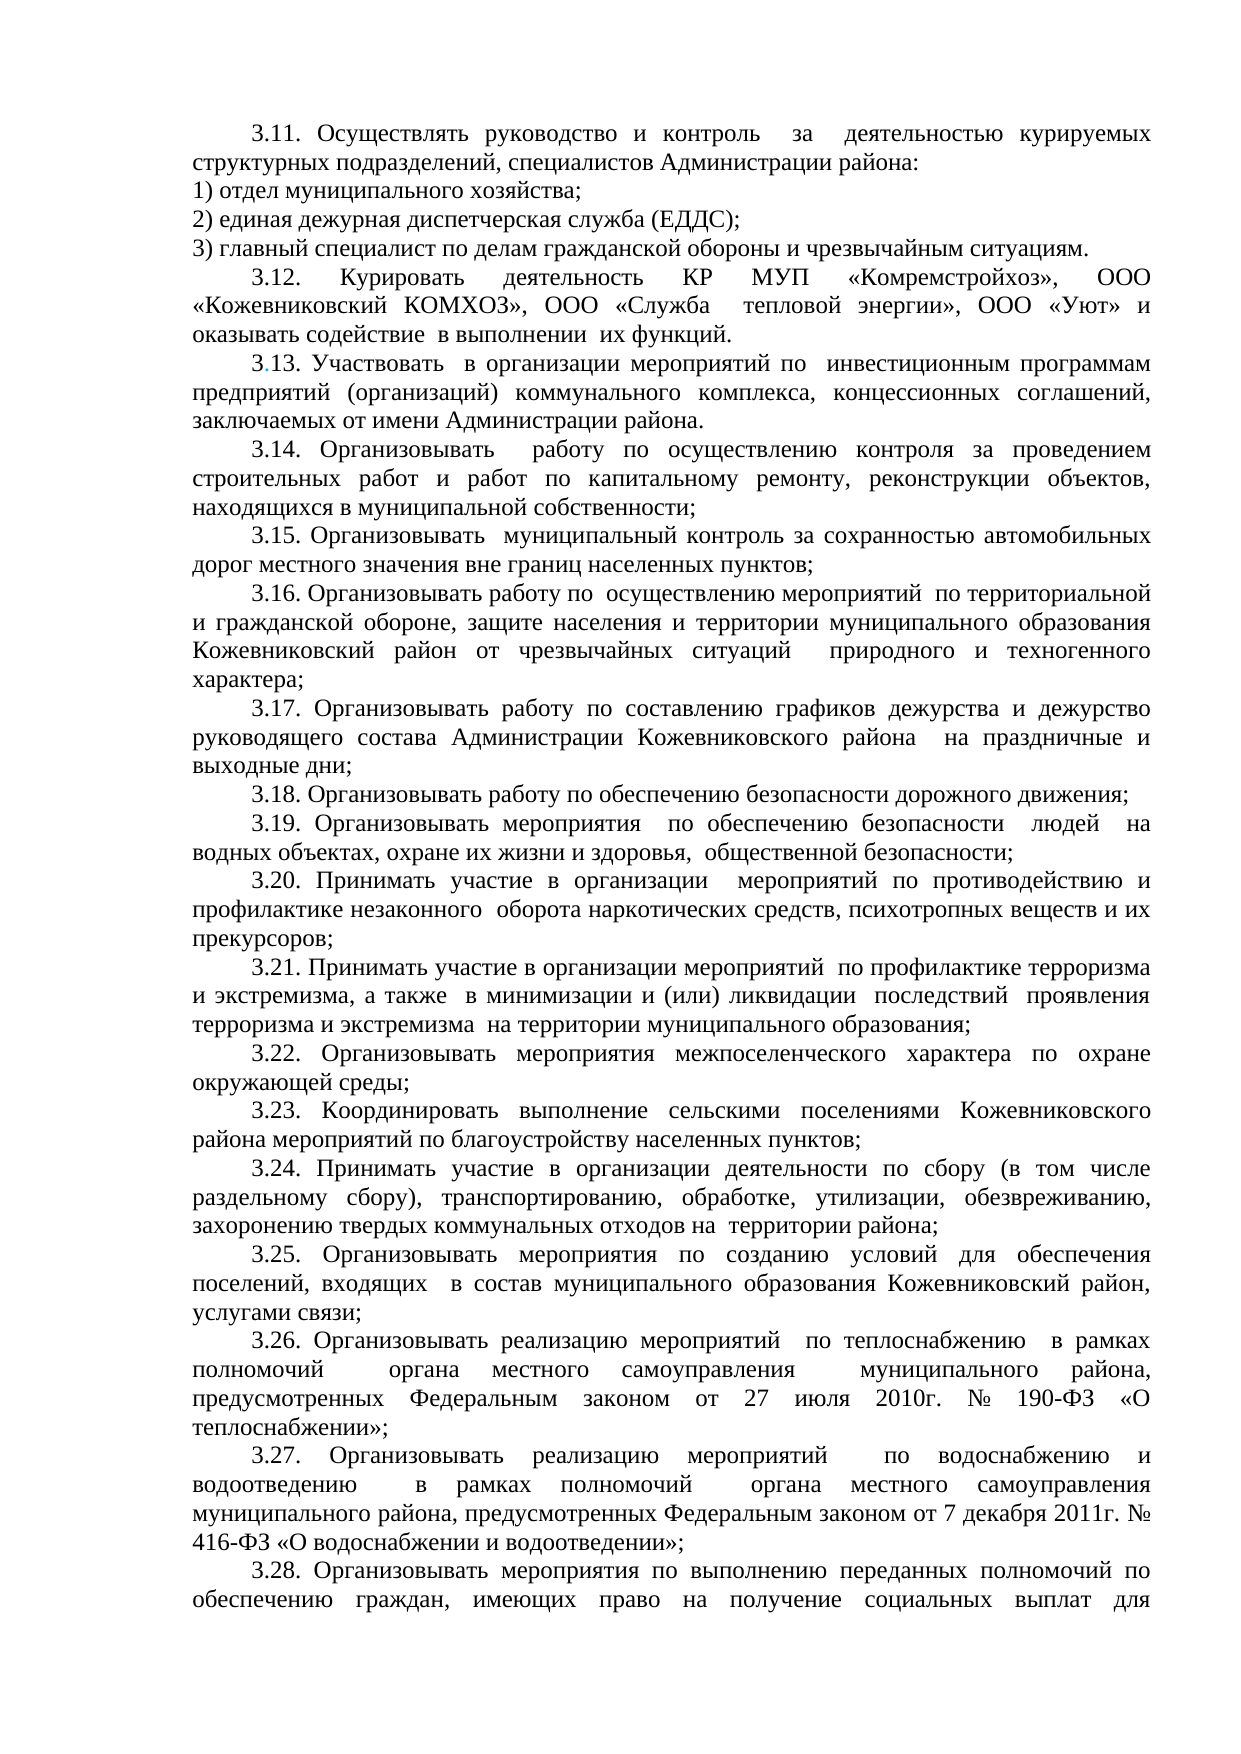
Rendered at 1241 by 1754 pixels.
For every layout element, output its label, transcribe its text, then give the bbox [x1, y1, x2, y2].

text 3.14. Организовывать работу по осуществлению контроля за проведением строительных работ и работ по капитальному ремонту, реконструкции объектов, находящихся в муниципальной собственности; [192, 434, 1152, 521]
text 3.20. Принимать участие в организации мероприятий по противодействию и профилактике незаконного оборота наркотических средств, психотропных веществ и их прекурсоров; [192, 866, 1152, 952]
text 3.15. Организовывать муниципальный контроль за сохранностью автомобильных дорог местного значения вне границ населенных пунктов; [192, 521, 1152, 578]
text 3.19. Организовывать мероприятия по обеспечению безопасности людей на водных объектах, охране их жизни и здоровья, общественной безопасности; [192, 808, 1152, 866]
text 3.22. Организовывать мероприятия межпоселенческого характера по охране окружающей среды; [192, 1038, 1152, 1096]
text 3.25. Организовывать мероприятия по созданию условий для обеспечения поселений, входящих в состав муниципального образования Кожевниковский район, услугами связи; [192, 1239, 1152, 1326]
text 3.11. Осуществлять руководство и контроль за деятельностью курируемых структурных подразделений, специалистов Администрации района: [192, 118, 1152, 176]
text 3.24. Принимать участие в организации деятельности по сбору (в том числе раздельному сбору), транспортированию, обработке, утилизации, обезвреживанию, захоронению твердых коммунальных отходов на территории района; [192, 1153, 1152, 1239]
text 3.21. Принимать участие в организации мероприятий по профилактике терроризма и экстремизма, а также в минимизации и (или) ликвидации последствий проявления терроризма и экстремизма на территории муниципального образования; [192, 952, 1152, 1038]
text 3.16. Организовывать работу по осуществлению мероприятий по территориальной и гражданской обороне, защите населения и территории муниципального образования Кожевниковский район от чрезвычайных ситуаций природного и техногенного характера; [192, 578, 1152, 693]
text 3.27. Организовывать реализацию мероприятий по водоснабжению и водоотведению в рамках полномочий органа местного самоуправления муниципального района, предусмотренных Федеральным законом от 7 декабря 2011г. № 416-ФЗ «О водоснабжении и водоотведении»; [192, 1441, 1152, 1556]
list 3.12. Курировать деятельность КР МУП «Комремстройхоз», ООО «Кожевниковский КОМХОЗ», ООО «Служба тепловой энергии», ООО «Уют» и оказывать содействие в выполнении их функций. [192, 262, 1152, 348]
list 3) главный специалист по делам гражданской обороны и чрезвычайным ситуациям. [192, 233, 1152, 262]
text 3.18. Организовывать работу по обеспечению безопасности дорожного движения; [192, 779, 1152, 808]
list 2) единая дежурная диспетчерская служба (ЕДДС); [192, 204, 1152, 233]
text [192, 1556, 1152, 1613]
text 3.26. Организовывать реализацию мероприятий по теплоснабжению в рамках полномочий органа местного самоуправления муниципального района, предусмотренных Федеральным законом от 27 июля 2010г. № 190-ФЗ «О теплоснабжении»; [192, 1326, 1152, 1441]
list 1) отдел муниципального хозяйства; [192, 176, 1152, 204]
text 3.17. Организовывать работу по составлению графиков дежурства и дежурство руководящего состава Администрации Кожевниковского района на праздничные и выходные дни; [192, 693, 1152, 779]
text 3.13. Участвовать в организации мероприятий по инвестиционным программам предприятий (организаций) коммунального комплекса, концессионных соглашений, заключаемых от имени Администрации района. [192, 348, 1152, 434]
text 3.23. Координировать выполнение сельскими поселениями Кожевниковского района мероприятий по благоустройству населенных пунктов; [192, 1096, 1152, 1153]
